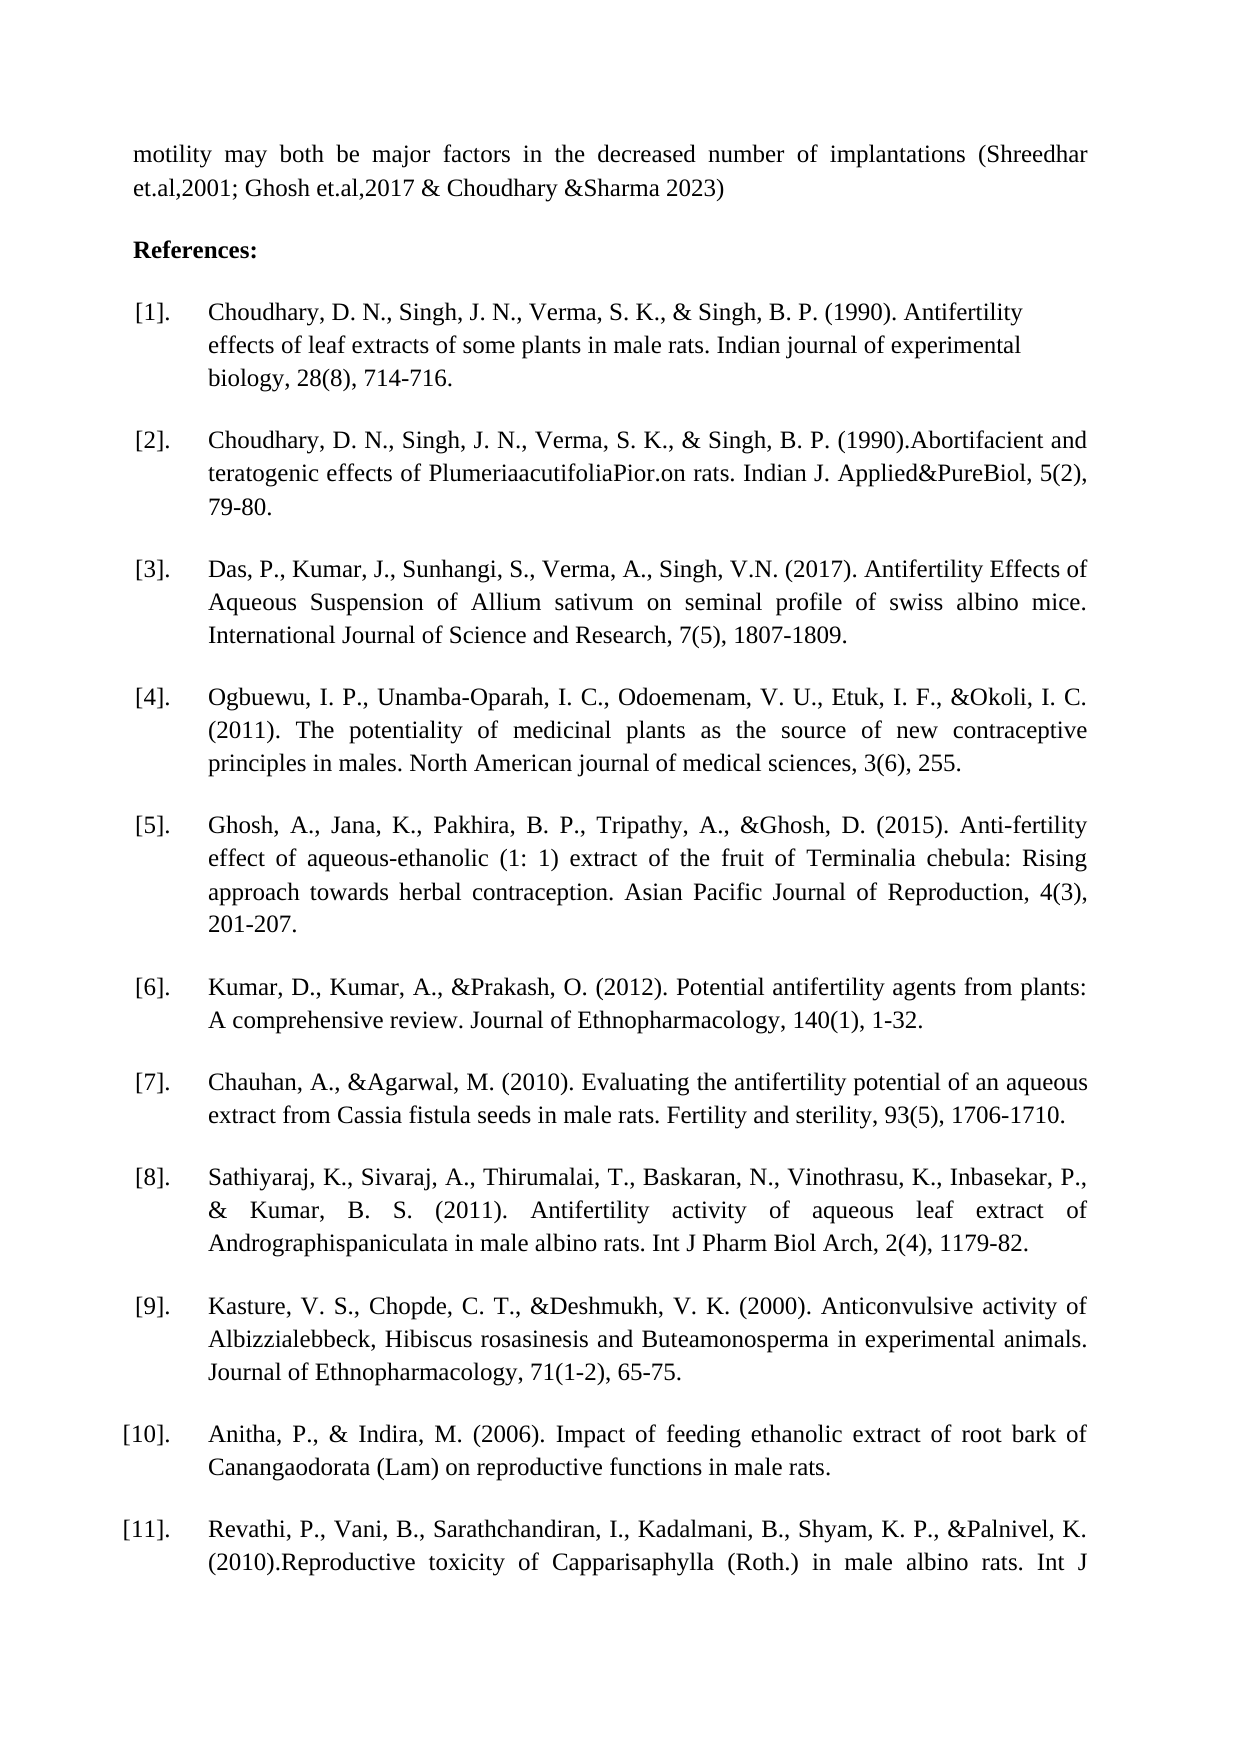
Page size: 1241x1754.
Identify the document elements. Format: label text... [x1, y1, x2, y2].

list Kumar, D., Kumar, A., &Prakash, O. (2012). Potential antifertility agents from plants: A comprehensive review. Journal of Ethnopharmacology, 140(1), 1-32. [170, 972, 1088, 1034]
list Choudhary, D. N., Singh, J. N., Verma, S. K., & Singh, B. P. (1990). Antifertility effects of leaf extracts of some plants in male rats. Indian journal of experimental biology, 28(8), 714-716. [170, 297, 1088, 392]
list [170, 1514, 1088, 1576]
list Kasture, V. S., Chopde, C. T., &Deshmukh, V. K. (2000). Anticonvulsive activity of Albizzialebbeck, Hibiscus rosasinesis and Buteamonosperma in experimental animals. Journal of Ethnopharmacology, 71(1-2), 65-75. [170, 1291, 1088, 1386]
list Anitha, P., & Indira, M. (2006). Impact of feeding ethanolic extract of root bark of Canangaodorata (Lam) on reproductive functions in male rats. [170, 1419, 1088, 1481]
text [133, 139, 1088, 201]
list Chauhan, A., &Agarwal, M. (2010). Evaluating the antifertility potential of an aqueous extract from Cassia fistula seeds in male rats. Fertility and sterility, 93(5), 1706-1710. [170, 1067, 1088, 1129]
text References: [133, 235, 1088, 264]
list Ogbuewu, I. P., Unamba-Oparah, I. C., Odoemenam, V. U., Etuk, I. F., &Okoli, I. C. (2011). The potentiality of medicinal plants as the source of new contraceptive principles in males. North American journal of medical sciences, 3(6), 255. [170, 682, 1088, 777]
list Choudhary, D. N., Singh, J. N., Verma, S. K., & Singh, B. P. (1990).Abortifacient and teratogenic effects of PlumeriaacutifoliaPior.on rats. Indian J. Applied&PureBiol, 5(2), 79-80. [170, 426, 1088, 520]
list Sathiyaraj, K., Sivaraj, A., Thirumalai, T., Baskaran, N., Vinothrasu, K., Inbasekar, P., & Kumar, B. S. (2011). Antifertility activity of aqueous leaf extract of Andrographispaniculata in male albino rats. Int J Pharm Biol Arch, 2(4), 1179-82. [170, 1162, 1088, 1257]
list Ghosh, A., Jana, K., Pakhira, B. P., Tripathy, A., &Ghosh, D. (2015). Anti-fertility effect of aqueous-ethanolic (1: 1) extract of the fruit of Terminalia chebula: Rising approach towards herbal contraception. Asian Pacific Journal of Reproduction, 4(3), 201-207. [170, 811, 1088, 938]
list Das, P., Kumar, J., Sunhangi, S., Verma, A., Singh, V.N. (2017). Antifertility Effects of Aqueous Suspension of Allium sativum on seminal profile of swiss albino mice. International Journal of Science and Research, 7(5), 1807-1809. [170, 554, 1088, 649]
